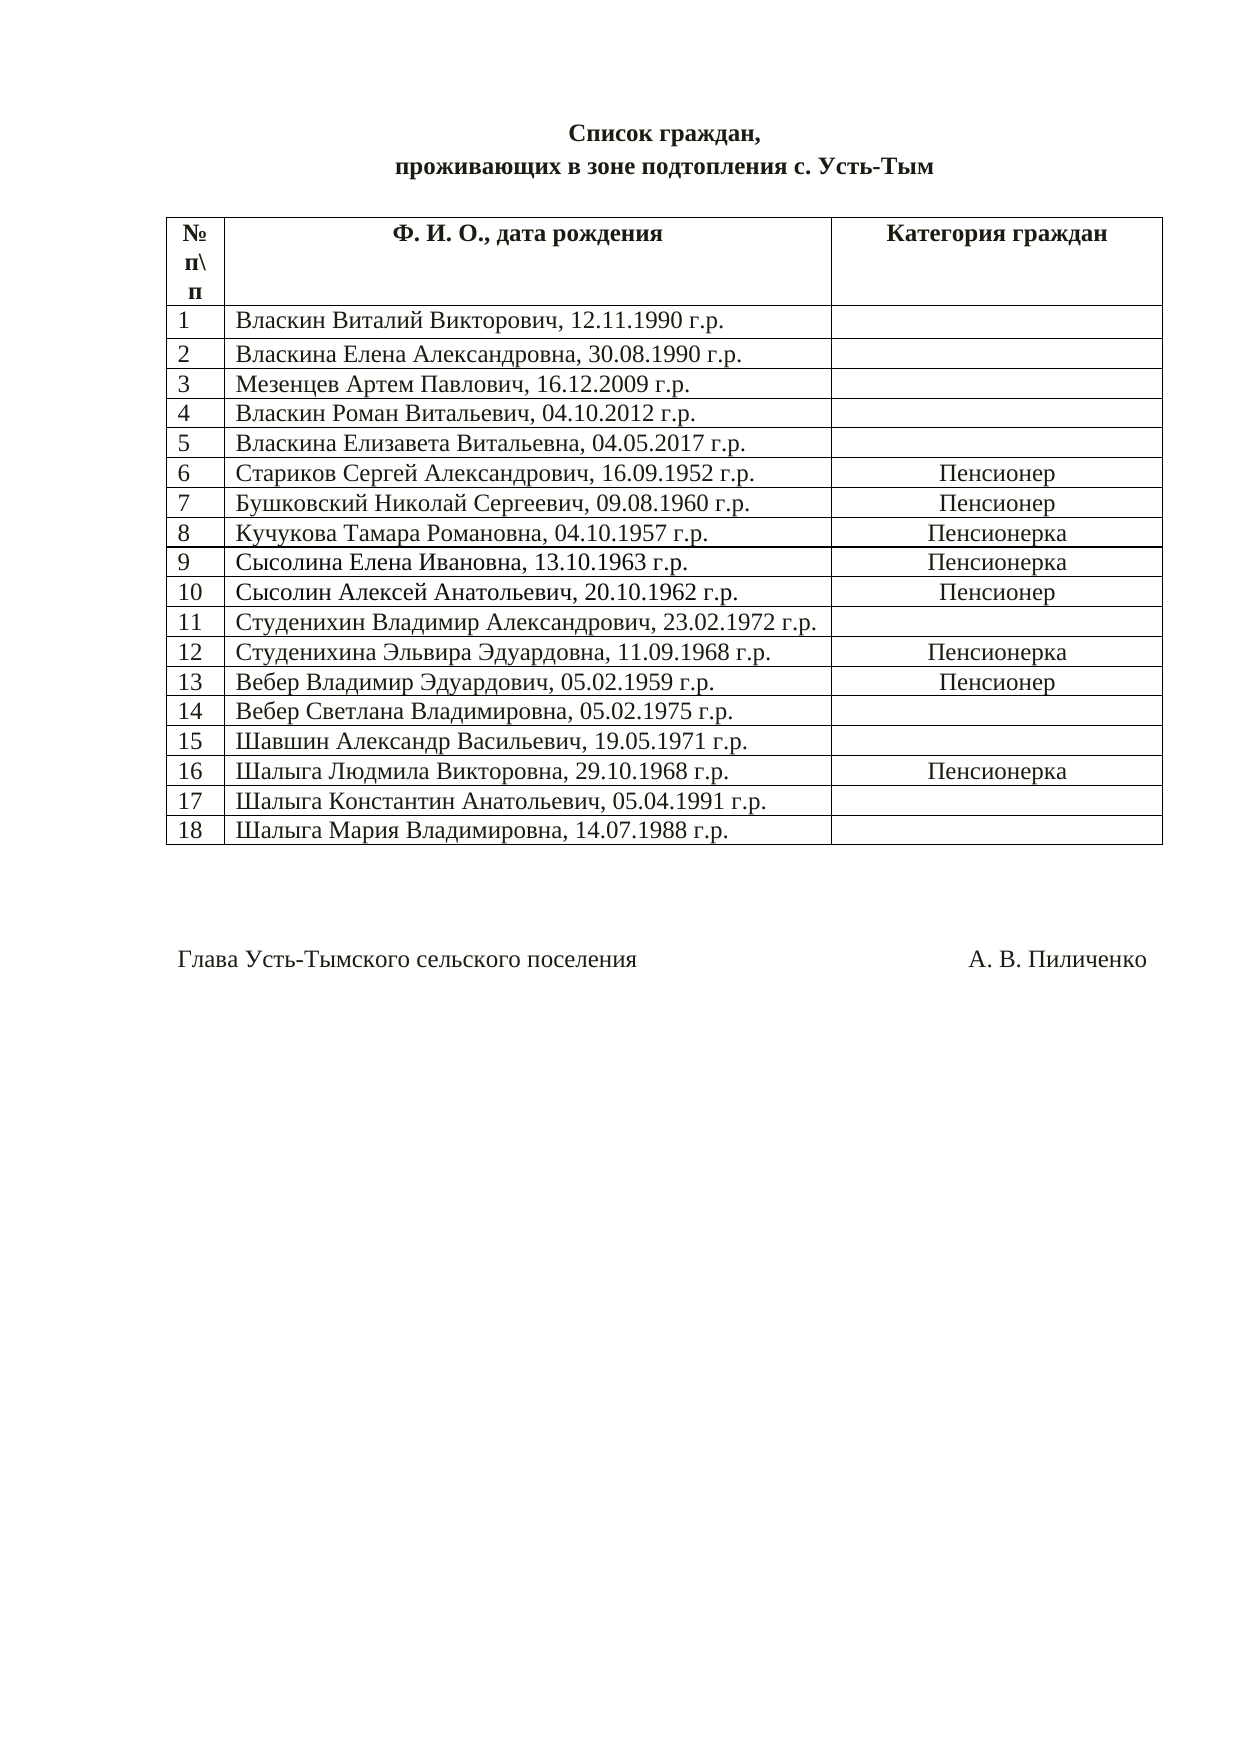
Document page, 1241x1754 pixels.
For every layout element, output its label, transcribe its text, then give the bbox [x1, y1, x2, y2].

table_cell Вебер Владимир Эдуардович, 05.02.1959 г.р. [225, 667, 831, 695]
table_cell [832, 369, 1162, 397]
table_cell Пенсионер [832, 667, 1162, 695]
table_cell 16 [167, 756, 224, 785]
table_cell [832, 696, 1162, 725]
table_cell [832, 816, 1162, 844]
table_cell Власкина Елена Александровна, 30.08.1990 г.р. [225, 339, 831, 368]
table_cell Пенсионер [832, 488, 1162, 517]
table_cell Шалыга Константин Анатольевич, 05.04.1991 г.р. [225, 786, 831, 814]
table_cell Власкина Елизавета Витальевна, 04.05.2017 г.р. [225, 428, 831, 457]
table_cell 1 [167, 306, 224, 338]
table_cell Шавшин Александр Васильевич, 19.05.1971 г.р. [225, 726, 831, 755]
table_cell Пенсионерка [832, 548, 1162, 576]
table_cell [832, 607, 1162, 636]
table_cell Пенсионерка [832, 637, 1162, 666]
text Список граждан, [177, 118, 1152, 147]
table_cell Власкин Роман Витальевич, 04.10.2012 г.р. [225, 399, 831, 427]
table_cell 13 [167, 667, 224, 695]
text Глава Усть-Тымского сельского поселения А. В. Пиличенко [177, 944, 1152, 973]
table_cell 8 [167, 518, 224, 546]
table_cell [832, 399, 1162, 427]
table_cell Студенихин Владимир Александрович, 23.02.1972 г.р. [225, 607, 831, 636]
table_cell 6 [167, 458, 224, 487]
table_cell Сысолина Елена Ивановна, 13.10.1963 г.р. [225, 548, 831, 576]
table_cell [832, 726, 1162, 755]
table_cell 5 [167, 428, 224, 457]
table_cell Мезенцев Артем Павлович, 16.12.2009 г.р. [225, 369, 831, 397]
table_cell 12 [167, 637, 224, 666]
table_cell Сысолин Алексей Анатольевич, 20.10.1962 г.р. [225, 577, 831, 606]
table_cell Бушковский Николай Сергеевич, 09.08.1960 г.р. [225, 488, 831, 517]
table_cell 17 [167, 786, 224, 814]
table_cell 2 [167, 339, 224, 368]
table_cell [832, 339, 1162, 368]
table_cell 9 [167, 548, 224, 576]
table_cell 10 [167, 577, 224, 606]
table_cell Кучукова Тамара Романовна, 04.10.1957 г.р. [225, 518, 831, 546]
table_header Категория граждан [832, 218, 1162, 304]
table_cell 7 [167, 488, 224, 517]
text проживающих в зоне подтопления с. Усть-Тым [177, 151, 1152, 180]
table_cell 3 [167, 369, 224, 397]
table_cell Стариков Сергей Александрович, 16.09.1952 г.р. [225, 458, 831, 487]
table_cell Вебер Светлана Владимировна, 05.02.1975 г.р. [225, 696, 831, 725]
table_cell [832, 786, 1162, 814]
table_header № п\п [167, 218, 224, 304]
table_cell Пенсионер [832, 577, 1162, 606]
table_cell Пенсионерка [832, 756, 1162, 785]
table_cell 14 [167, 696, 224, 725]
table_cell 18 [167, 816, 224, 844]
table_cell 4 [167, 399, 224, 427]
table_cell Власкин Виталий Викторович, 12.11.1990 г.р. [225, 306, 831, 338]
table_cell [832, 306, 1162, 338]
table_cell Шалыга Мария Владимировна, 14.07.1988 г.р. [225, 816, 831, 844]
table_cell 11 [167, 607, 224, 636]
table_cell Пенсионер [832, 458, 1162, 487]
table_cell Шалыга Людмила Викторовна, 29.10.1968 г.р. [225, 756, 831, 785]
table_cell Пенсионерка [832, 518, 1162, 546]
table_cell [832, 428, 1162, 457]
table_header Ф. И. О., дата рождения [225, 218, 831, 304]
table_cell 15 [167, 726, 224, 755]
table_cell Студенихина Эльвира Эдуардовна, 11.09.1968 г.р. [225, 637, 831, 666]
